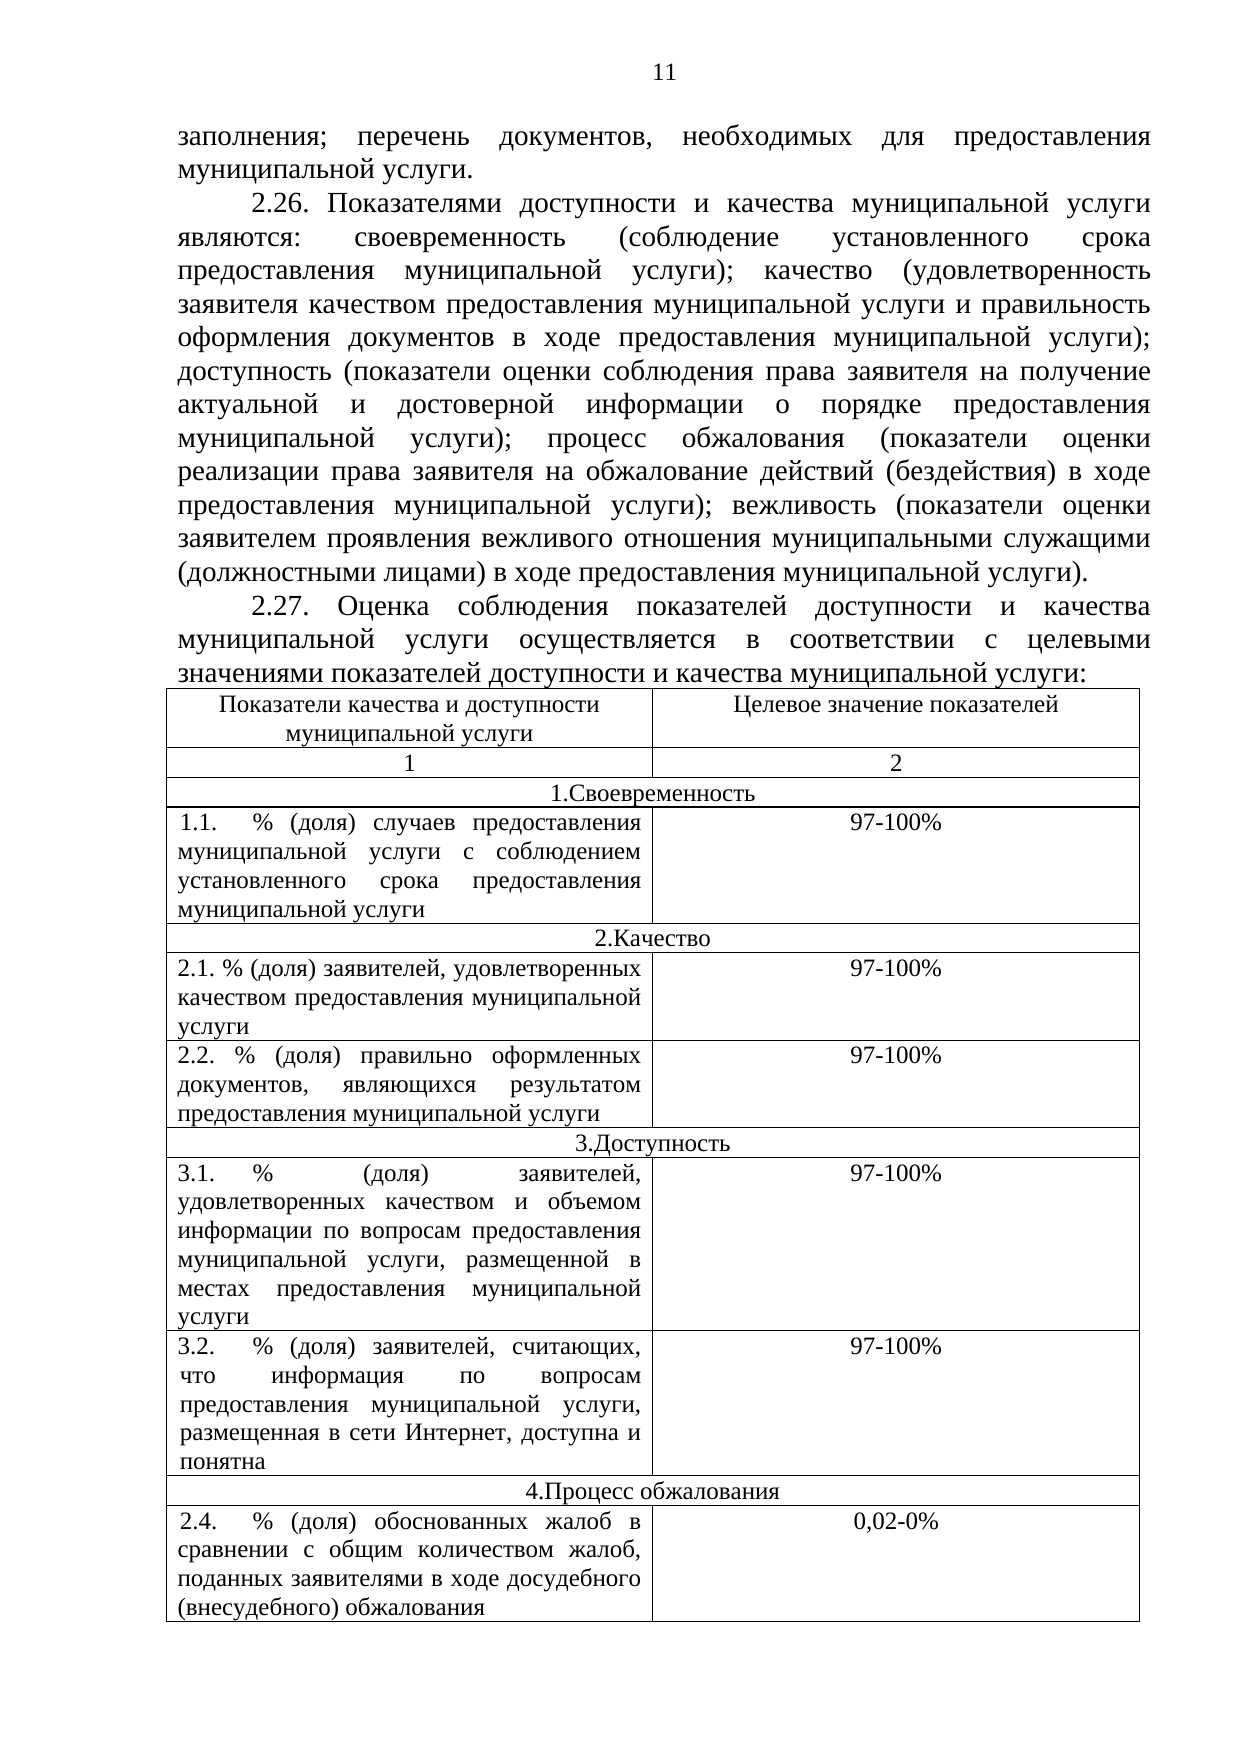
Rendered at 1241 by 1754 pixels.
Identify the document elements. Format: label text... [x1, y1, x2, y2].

table_cell 2.2. % (доля) правильно оформленных документов, являющихся результатом предоставления муниципальной услуги [167, 1041, 652, 1127]
table_cell 3.Доступность [167, 1128, 1139, 1157]
table_cell 2.1. % (доля) заявителей, удовлетворенных качеством предоставления муниципальной услуги [167, 953, 652, 1039]
list 2.26. Показателями доступности и качества муниципальной услуги являются: своевременность (соблюдение установленного срока предоставления муниципальной услуги); качество (удовлетворенность заявителя качеством предоставления муниципальной услуги и правильность оформления документов в ходе предоставления муниципальной услуги); доступность (показатели оценки соблюдения права заявителя на получение актуальной и достоверной информации о порядке предоставления муниципальной услуги); процесс обжалования (показатели оценки реализации права заявителя на обжалование действий (бездействия) в ходе предоставления муниципальной услуги); вежливость (показатели оценки заявителем проявления вежливого отношения муниципальными служащими (должностными лицами) в ходе предоставления муниципальной услуги). [177, 185, 1152, 588]
table_header Показатели качества и доступности муниципальной услуги [167, 689, 652, 747]
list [177, 118, 1152, 185]
table_cell 97-100% [653, 1041, 1139, 1127]
table_cell % (доля) заявителей, считающих, что информация по вопросам предоставления муниципальной услуги, размещенная в сети Интернет, доступна и понятна [167, 1331, 652, 1475]
table_cell % (доля) обоснованных жалоб в сравнении с общим количеством жалоб, поданных заявителями в ходе досудебного (внесудебного) обжалования [167, 1506, 652, 1621]
table_cell 1.Своевременность [167, 778, 1139, 806]
table_cell 2 [653, 748, 1139, 777]
table_cell % (доля) случаев предоставления муниципальной услуги с соблюдением установленного срока предоставления муниципальной услуги [167, 808, 652, 922]
table_cell 4.Процесс обжалования [167, 1476, 1139, 1505]
list 2.27. Оценка соблюдения показателей доступности и качества муниципальной услуги осуществляется в соответствии с целевыми значениями показателей доступности и качества муниципальной услуги: [177, 588, 1152, 688]
table_cell 97-100% [653, 1331, 1139, 1475]
table_cell 97-100% [653, 1158, 1139, 1330]
table_cell % (доля) заявителей, удовлетворенных качеством и объемом информации по вопросам предоставления муниципальной услуги, размещенной в местах предоставления муниципальной услуги [167, 1158, 652, 1330]
table_cell 97-100% [653, 808, 1139, 922]
table_cell 97-100% [653, 953, 1139, 1039]
table_header Целевое значение показателей [653, 689, 1139, 747]
table_cell 0,02-0% [653, 1506, 1139, 1621]
table_cell 2.Качество [167, 924, 1139, 952]
table_cell 1 [167, 748, 652, 777]
